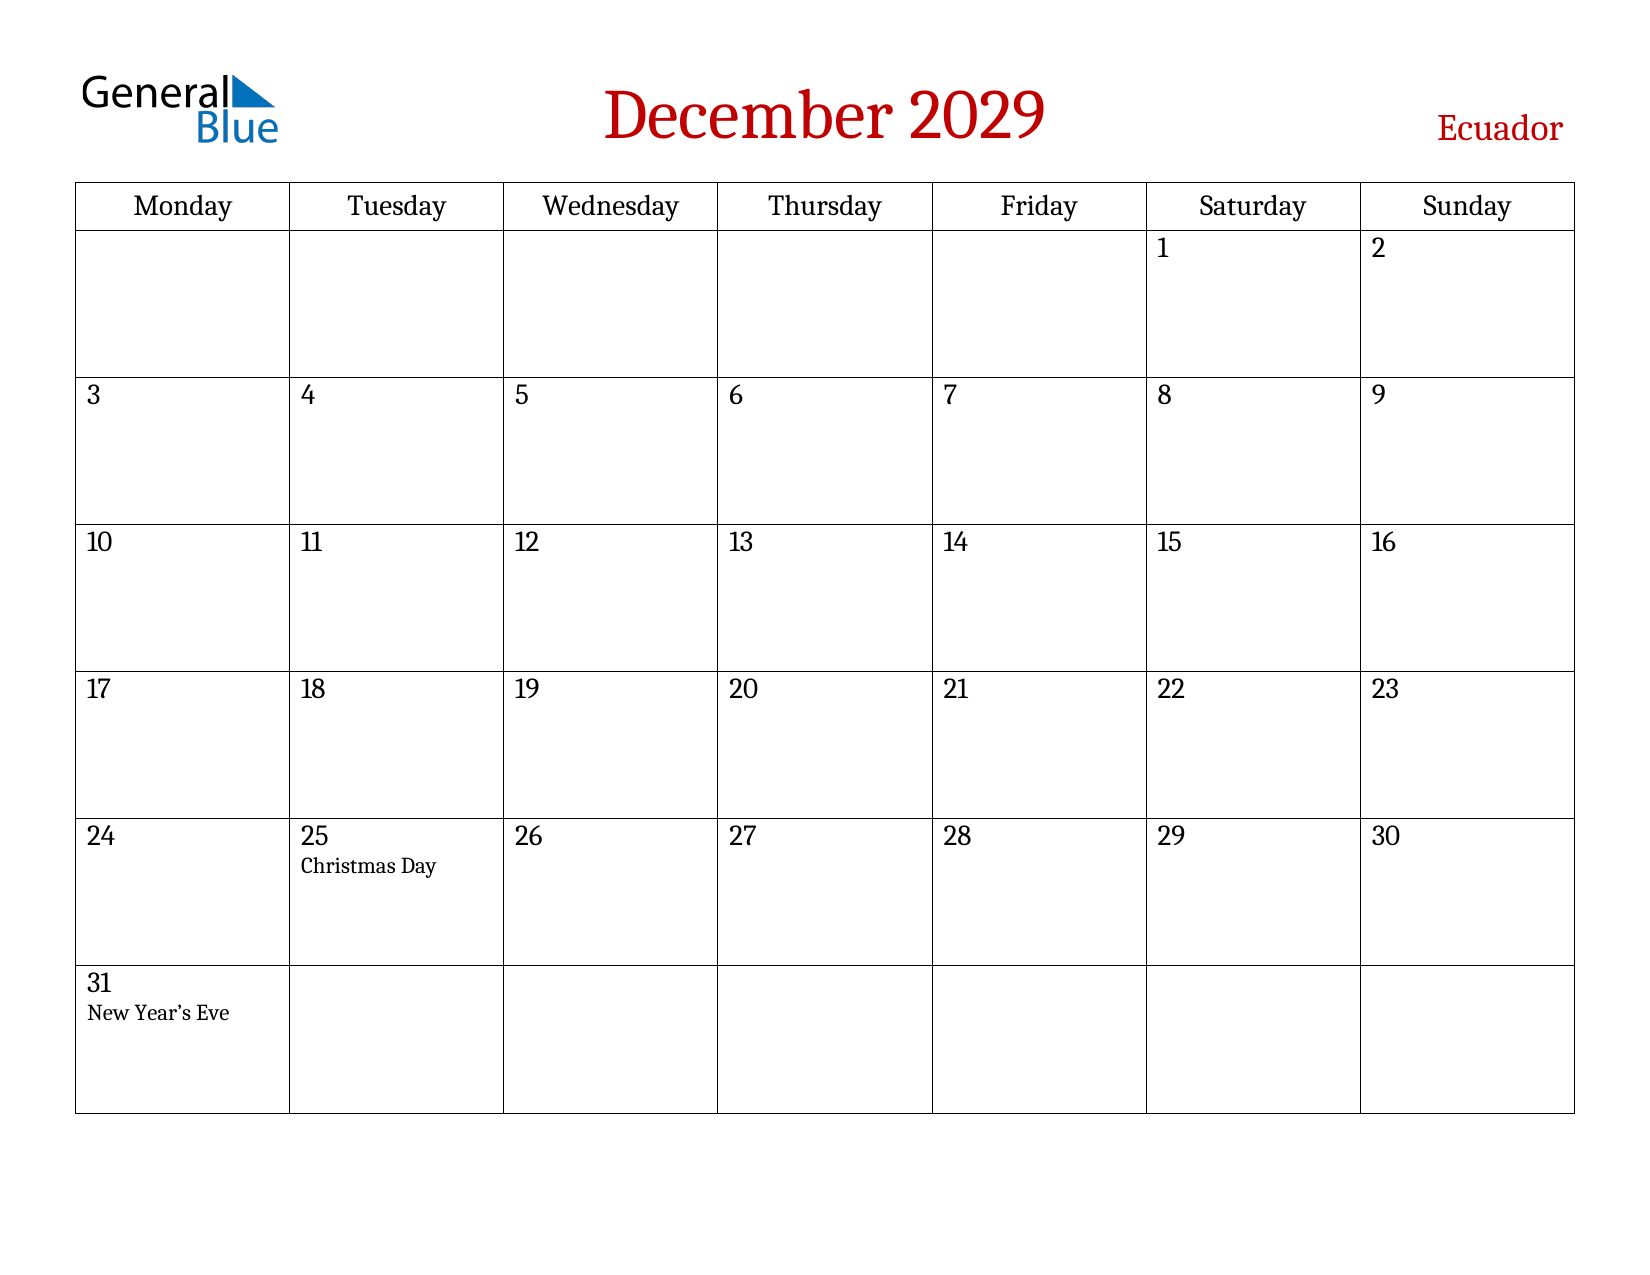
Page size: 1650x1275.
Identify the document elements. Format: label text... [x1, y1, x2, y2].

table_cell 18 [290, 672, 503, 706]
table_header [76, 75, 503, 182]
table_cell [1361, 706, 1574, 818]
table_cell 29 [1147, 819, 1360, 853]
table_cell 20 [718, 672, 932, 706]
table_cell [504, 231, 717, 264]
table_cell 11 [290, 525, 503, 559]
table_cell [290, 412, 503, 524]
table_cell [504, 412, 717, 524]
table_cell Friday [933, 183, 1146, 230]
table_cell 17 [76, 672, 289, 706]
table_cell Wednesday [504, 183, 717, 230]
table_cell [933, 706, 1146, 818]
table_cell Sunday [1361, 183, 1574, 230]
table_cell [1361, 853, 1574, 965]
table_cell 31 [76, 966, 289, 1000]
table_cell 25 [290, 819, 503, 853]
table_cell [76, 706, 289, 818]
table_cell [290, 706, 503, 818]
table_cell 30 [1361, 819, 1574, 853]
table_cell 16 [1361, 525, 1574, 559]
table_cell [1361, 1000, 1574, 1112]
table_cell 23 [1361, 672, 1574, 706]
table_cell [504, 966, 717, 1000]
table_cell [933, 265, 1146, 377]
table_cell [718, 706, 932, 818]
table_cell [718, 1000, 932, 1112]
table_cell [1147, 265, 1360, 377]
table_cell 6 [718, 378, 932, 412]
table_cell 8 [1147, 378, 1360, 412]
table_cell [290, 966, 503, 1000]
table_cell [933, 412, 1146, 524]
table_cell 14 [933, 525, 1146, 559]
table_cell [1361, 412, 1574, 524]
table_cell [1361, 265, 1574, 377]
table_cell [933, 1000, 1146, 1112]
table_cell [1147, 1000, 1360, 1112]
table_cell Monday [76, 183, 289, 230]
table_cell 24 [76, 819, 289, 853]
picture [82, 75, 278, 143]
table_cell [504, 559, 717, 671]
table_cell [504, 265, 717, 377]
table_cell [1147, 706, 1360, 818]
table_cell [504, 853, 717, 965]
table_cell 12 [504, 525, 717, 559]
table_cell [290, 265, 503, 377]
table_cell [933, 231, 1146, 264]
table_cell Tuesday [290, 183, 503, 230]
table_cell [76, 231, 289, 264]
table_cell [1361, 966, 1574, 1000]
table_cell [76, 412, 289, 524]
table_header Ecuador [1146, 75, 1574, 182]
table_cell [933, 853, 1146, 965]
table_cell 7 [933, 378, 1146, 412]
table_cell [1147, 966, 1360, 1000]
table_cell 21 [933, 672, 1146, 706]
table_cell [76, 853, 289, 965]
table_cell New Year’s Eve [76, 1000, 289, 1112]
table_cell 2 [1361, 231, 1574, 264]
table_cell 9 [1361, 378, 1574, 412]
table_cell [1361, 559, 1574, 671]
table_cell 1 [1147, 231, 1360, 264]
table_cell [718, 559, 932, 671]
table_cell 15 [1147, 525, 1360, 559]
table_cell [1147, 853, 1360, 965]
table_cell 5 [504, 378, 717, 412]
table_cell 10 [76, 525, 289, 559]
table_cell [76, 559, 289, 671]
table_cell 19 [504, 672, 717, 706]
table_cell [290, 231, 503, 264]
table_cell [1147, 412, 1360, 524]
table_cell 26 [504, 819, 717, 853]
table_cell [718, 412, 932, 524]
table_cell 13 [718, 525, 932, 559]
table_cell 27 [718, 819, 932, 853]
table_cell 22 [1147, 672, 1360, 706]
table_cell [290, 559, 503, 671]
table_cell [76, 265, 289, 377]
table_cell [718, 265, 932, 377]
table_cell [933, 559, 1146, 671]
table_cell 4 [290, 378, 503, 412]
table_cell [504, 1000, 717, 1112]
table_cell [718, 231, 932, 264]
table_cell Christmas Day [290, 853, 503, 965]
table_cell [290, 1000, 503, 1112]
table_header December 2029 [504, 75, 1146, 182]
table_cell [1147, 559, 1360, 671]
table_cell [718, 966, 932, 1000]
table_cell [504, 706, 717, 818]
table_cell 3 [76, 378, 289, 412]
table_cell Saturday [1147, 183, 1360, 230]
table_cell [718, 853, 932, 965]
table_cell [933, 966, 1146, 1000]
table_cell Thursday [718, 183, 932, 230]
table_cell 28 [933, 819, 1146, 853]
